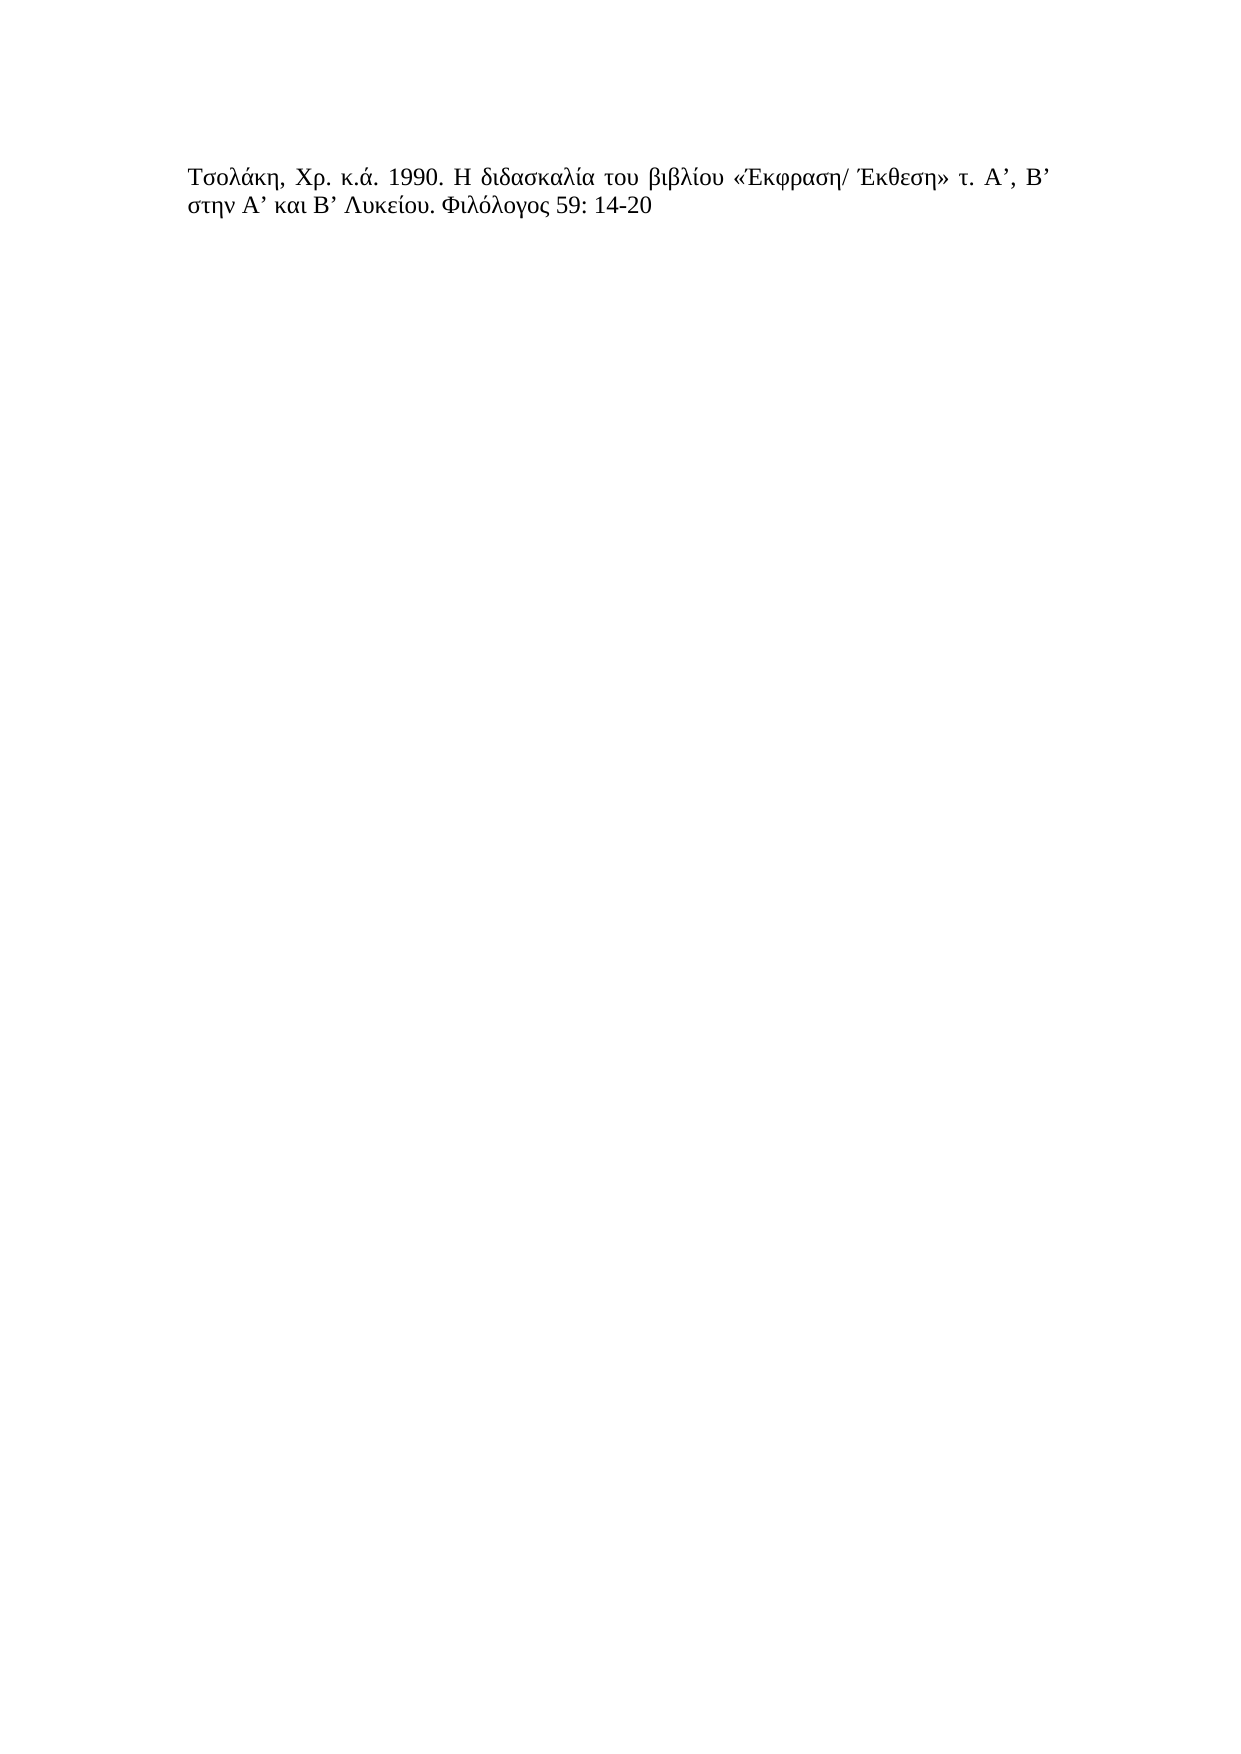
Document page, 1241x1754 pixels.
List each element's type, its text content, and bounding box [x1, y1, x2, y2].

text Τσολάκη, Χρ. κ.ά. 1990. Η διδασκαλία του βιβλίου «Έκφραση/ Έκθεση» τ. Α’, Β’ στην Α’ και Β’ Λυκείου. Φιλόλογος 59: 14-20 [187, 162, 1053, 219]
